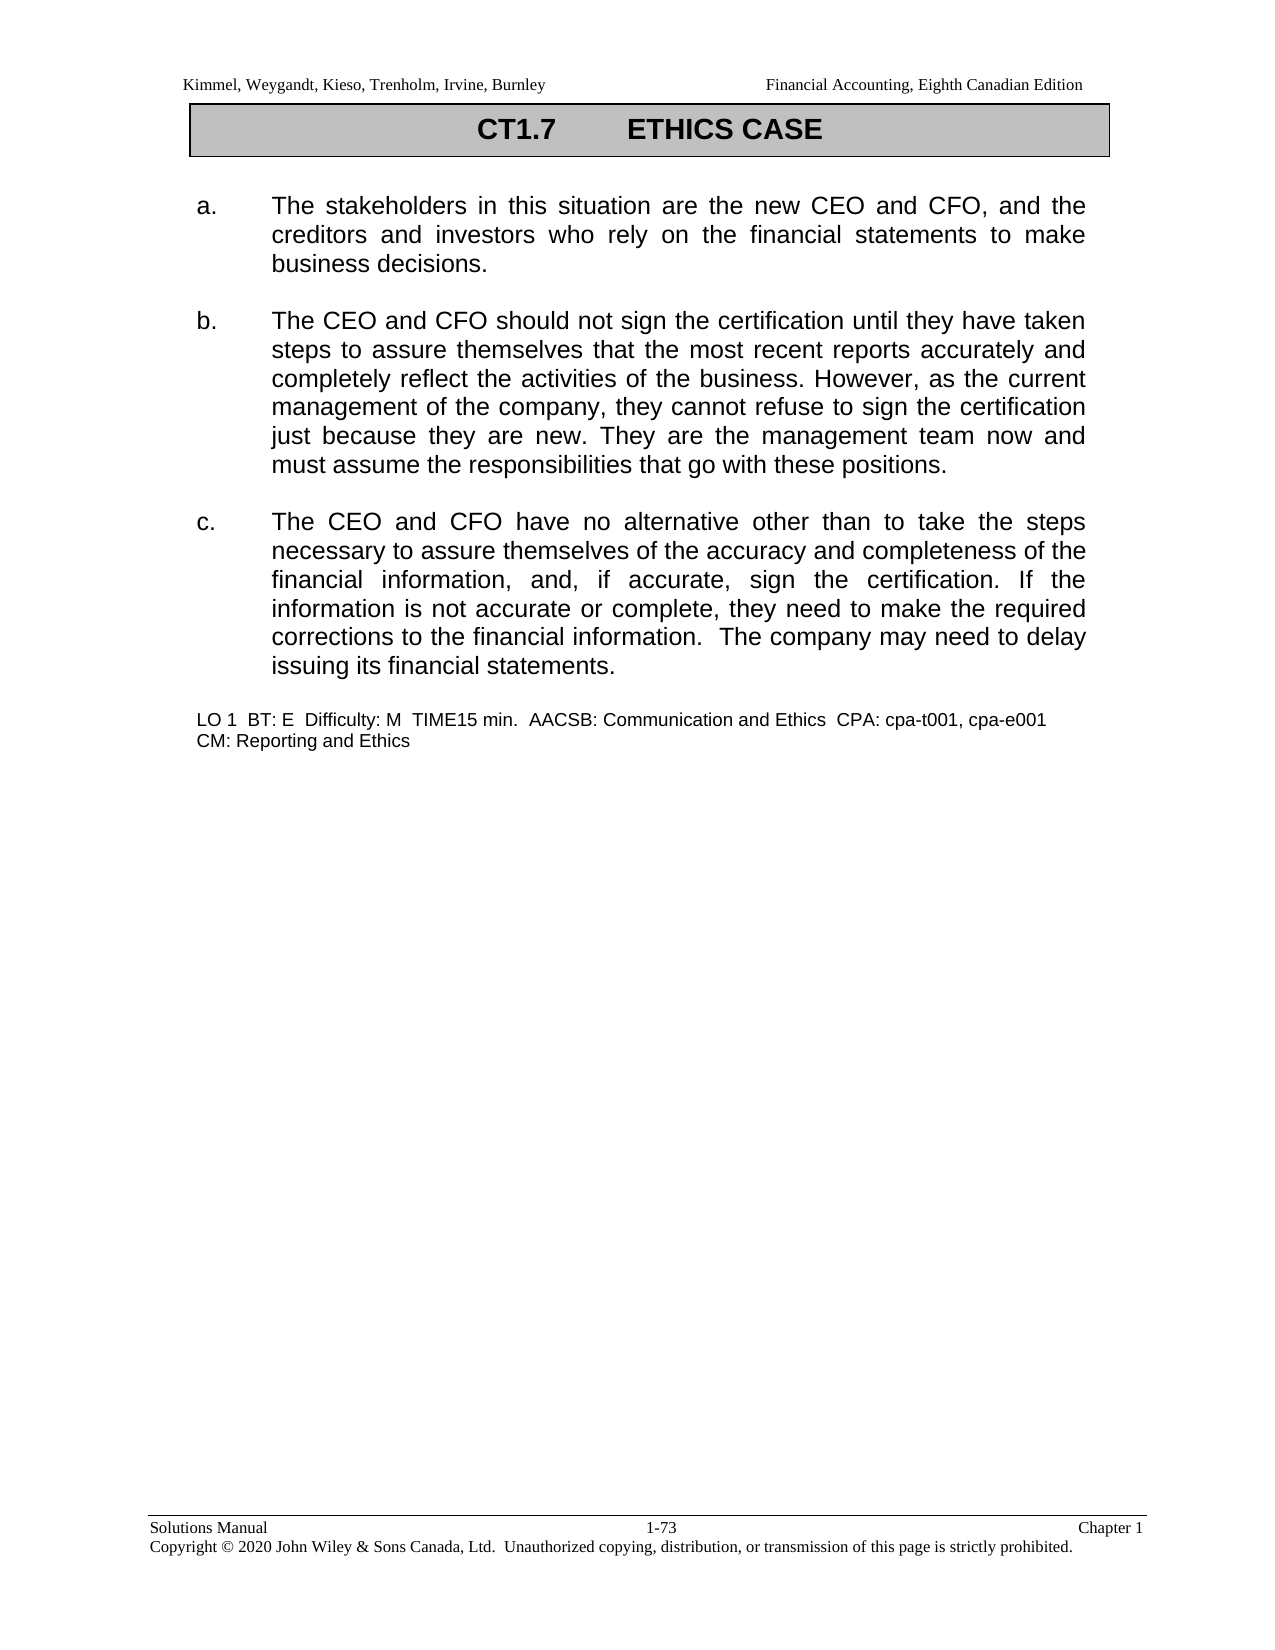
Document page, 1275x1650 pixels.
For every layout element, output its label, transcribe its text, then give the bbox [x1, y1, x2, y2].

text b. The CEO and CFO should not sign the certification until they have taken steps to assure themselves that the most recent reports accurately and completely reflect the activities of the business. However, as the current management of the company, they cannot refuse to sign the certification just because they are new. They are the management team now and must assume the responsibilities that go with these positions. [196, 306, 1087, 479]
text LO 1 BT: E Difficulty: M TIME15 min. AACSB: Communication and Ethics CPA: cpa-t001, cpa-e001 [196, 709, 1087, 730]
text CM: Reporting and Ethics [196, 730, 1087, 752]
text a. The stakeholders in this situation are the new CEO and CFO, and the creditors and investors who rely on the financial statements to make business decisions. [196, 191, 1087, 277]
text c. The CEO and CFO have no alternative other than to take the steps necessary to assure themselves of the accuracy and completeness of the financial information, and, if accurate, sign the certification. If the information is not accurate or complete, they need to make the required corrections to the financial information. The company may need to delay issuing its financial statements. [196, 507, 1087, 680]
